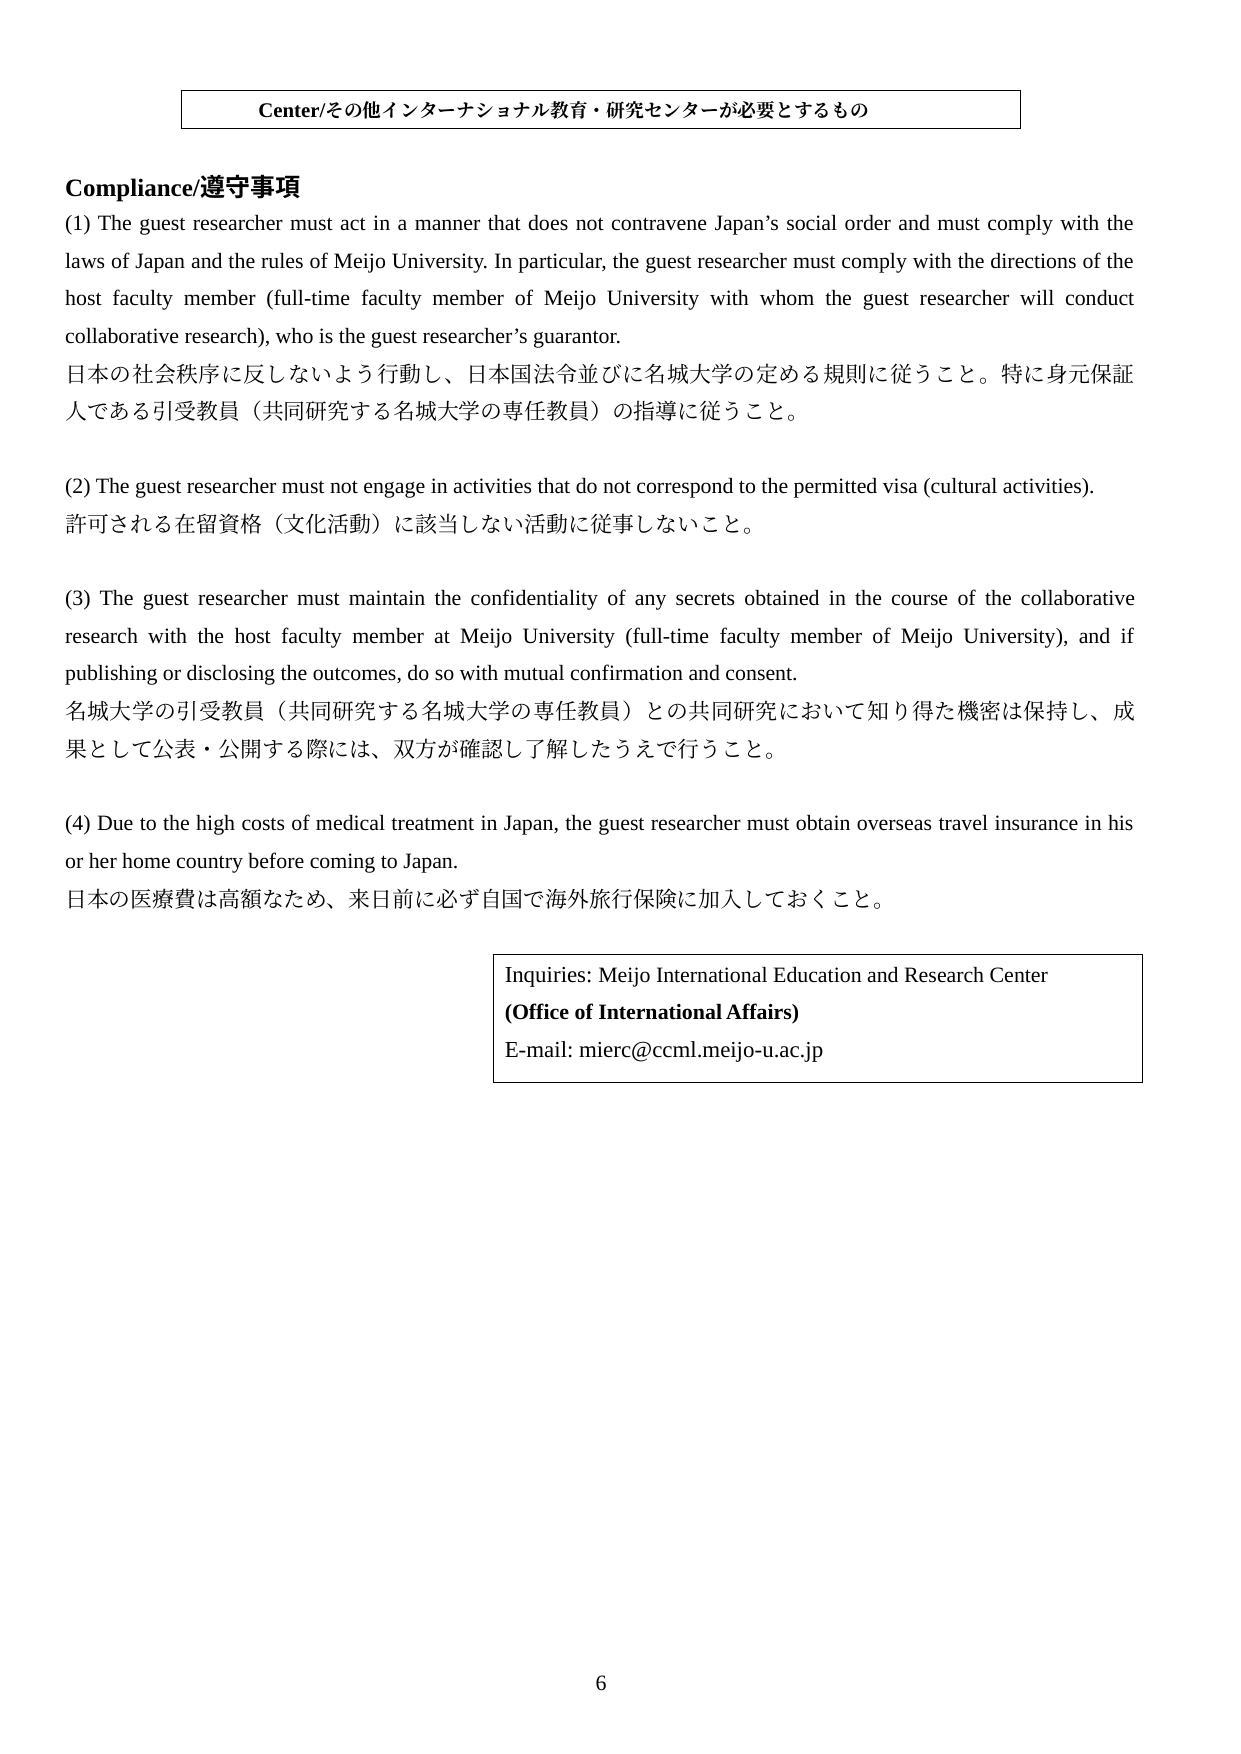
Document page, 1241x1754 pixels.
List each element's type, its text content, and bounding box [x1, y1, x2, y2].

text 名城大学の引受教員（共同研究する名城大学の専任教員）との共同研究において知り得た機密は保持し、成果として公表・公開する際には、双方が確認し了解したうえで行うこと。 [65, 692, 1137, 767]
text 許可される在留資格（文化活動）に該当しない活動に従事しないこと。 [65, 504, 1137, 542]
text (4) Due to the high costs of medical treatment in Japan, the guest researcher must obtain overseas travel insurance in his or her home country before coming to Japan. [65, 804, 1137, 879]
text (3) The guest researcher must maintain the confidentiality of any secrets obtained in the course of the collaborative research with the host faculty member at Meijo University (full-time faculty member of Meijo University), and if publishing or disclosing the outcomes, do so with mutual confirmation and consent. [65, 579, 1137, 692]
text Compliance/遵守事項 [65, 167, 1137, 204]
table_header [182, 91, 1020, 128]
text 日本の社会秩序に反しないよう行動し、日本国法令並びに名城大学の定める規則に従うこと。特に身元保証人である引受教員（共同研究する名城大学の専任教員）の指導に従うこと。 [65, 354, 1137, 429]
table_header Inquiries: Meijo International Education and Research Center (Office of International Affairs) E-mail: mierc@ccml.meijo-u.ac.jp [494, 955, 1142, 1082]
text 日本の医療費は高額なため、来日前に必ず自国で海外旅行保険に加入しておくこと。 [65, 879, 1137, 917]
text (1) The guest researcher must act in a manner that does not contravene Japan’s social order and must comply with the laws of Japan and the rules of Meijo University. In particular, the guest researcher must comply with the directions of the host faculty member (full-time faculty member of Meijo University with whom the guest researcher will conduct collaborative research), who is the guest researcher’s guarantor. [65, 204, 1137, 354]
text (2) The guest researcher must not engage in activities that do not correspond to the permitted visa (cultural activities). [65, 467, 1137, 504]
